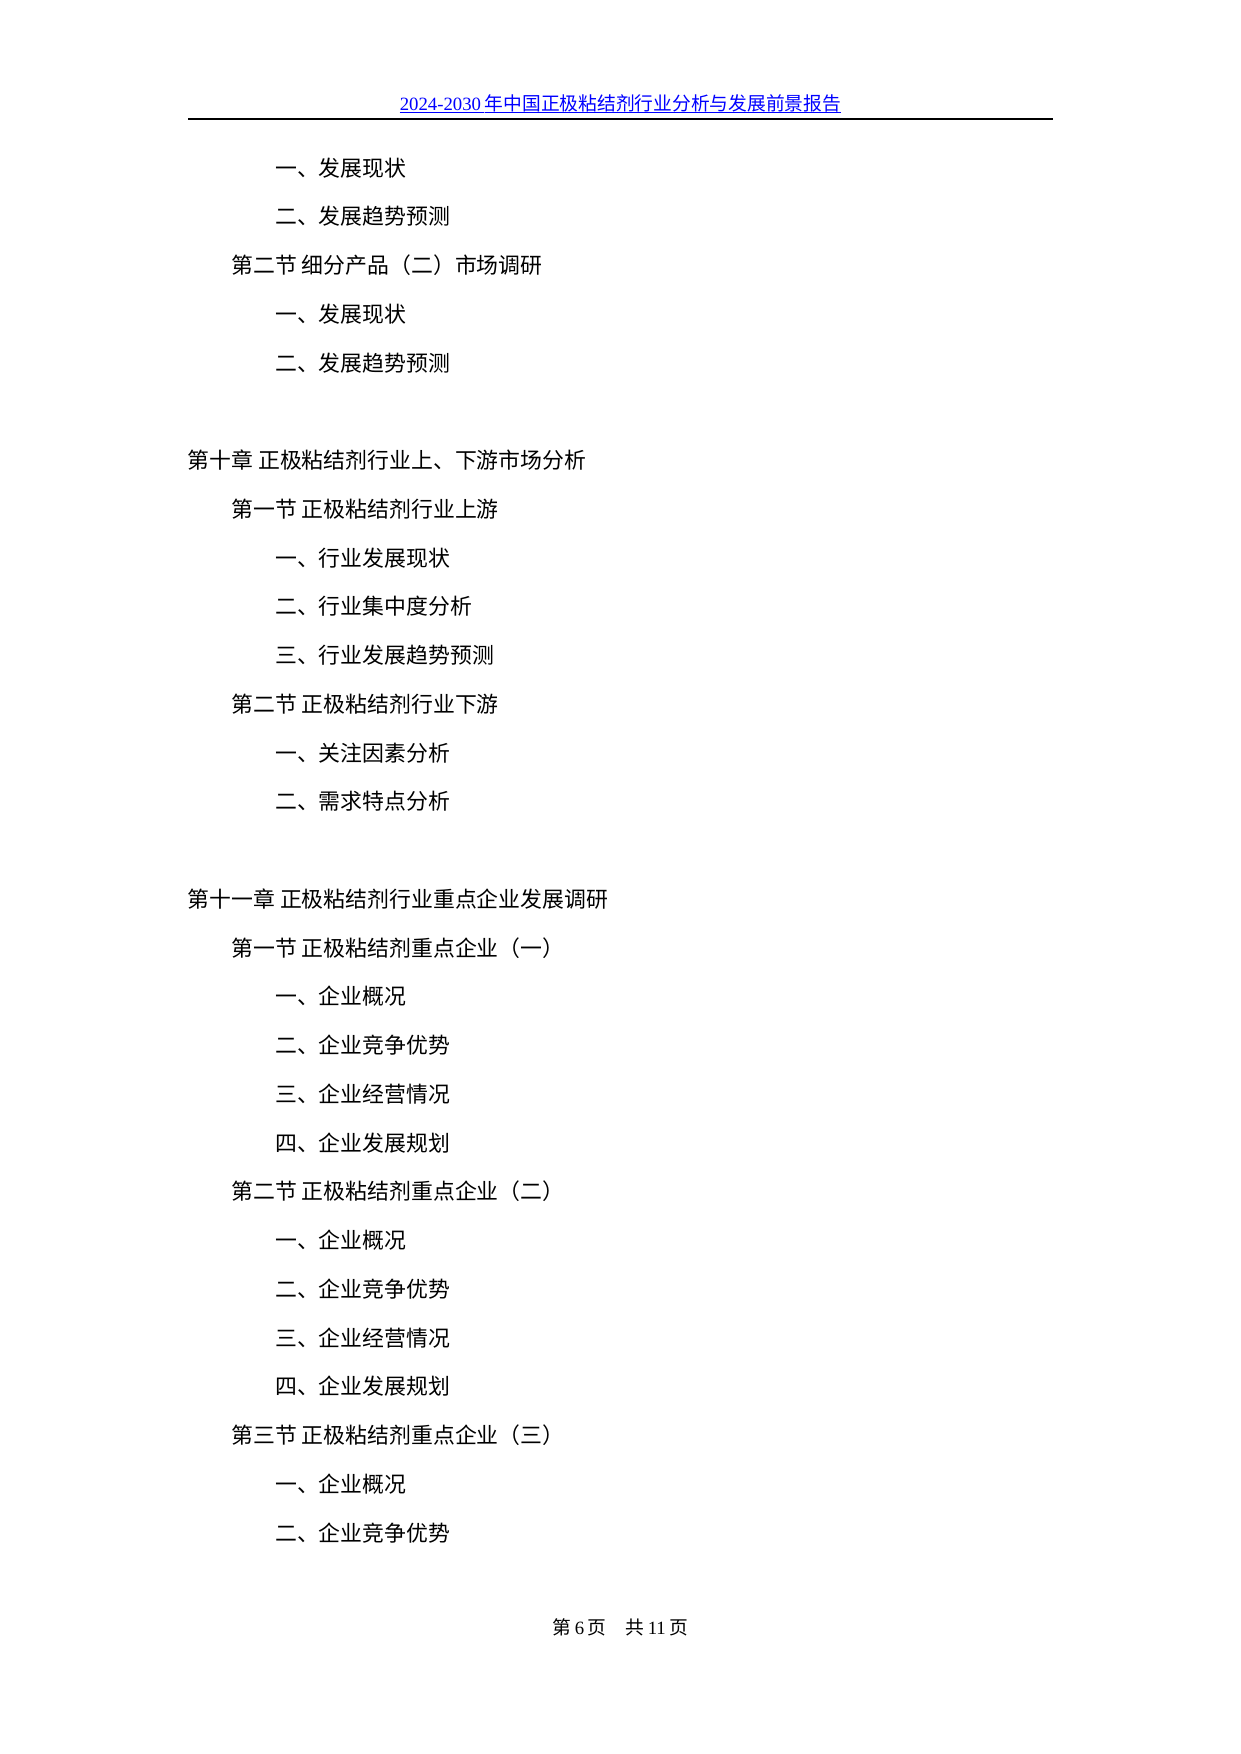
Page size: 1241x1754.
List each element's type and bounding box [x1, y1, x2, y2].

text [187, 150, 1053, 1548]
